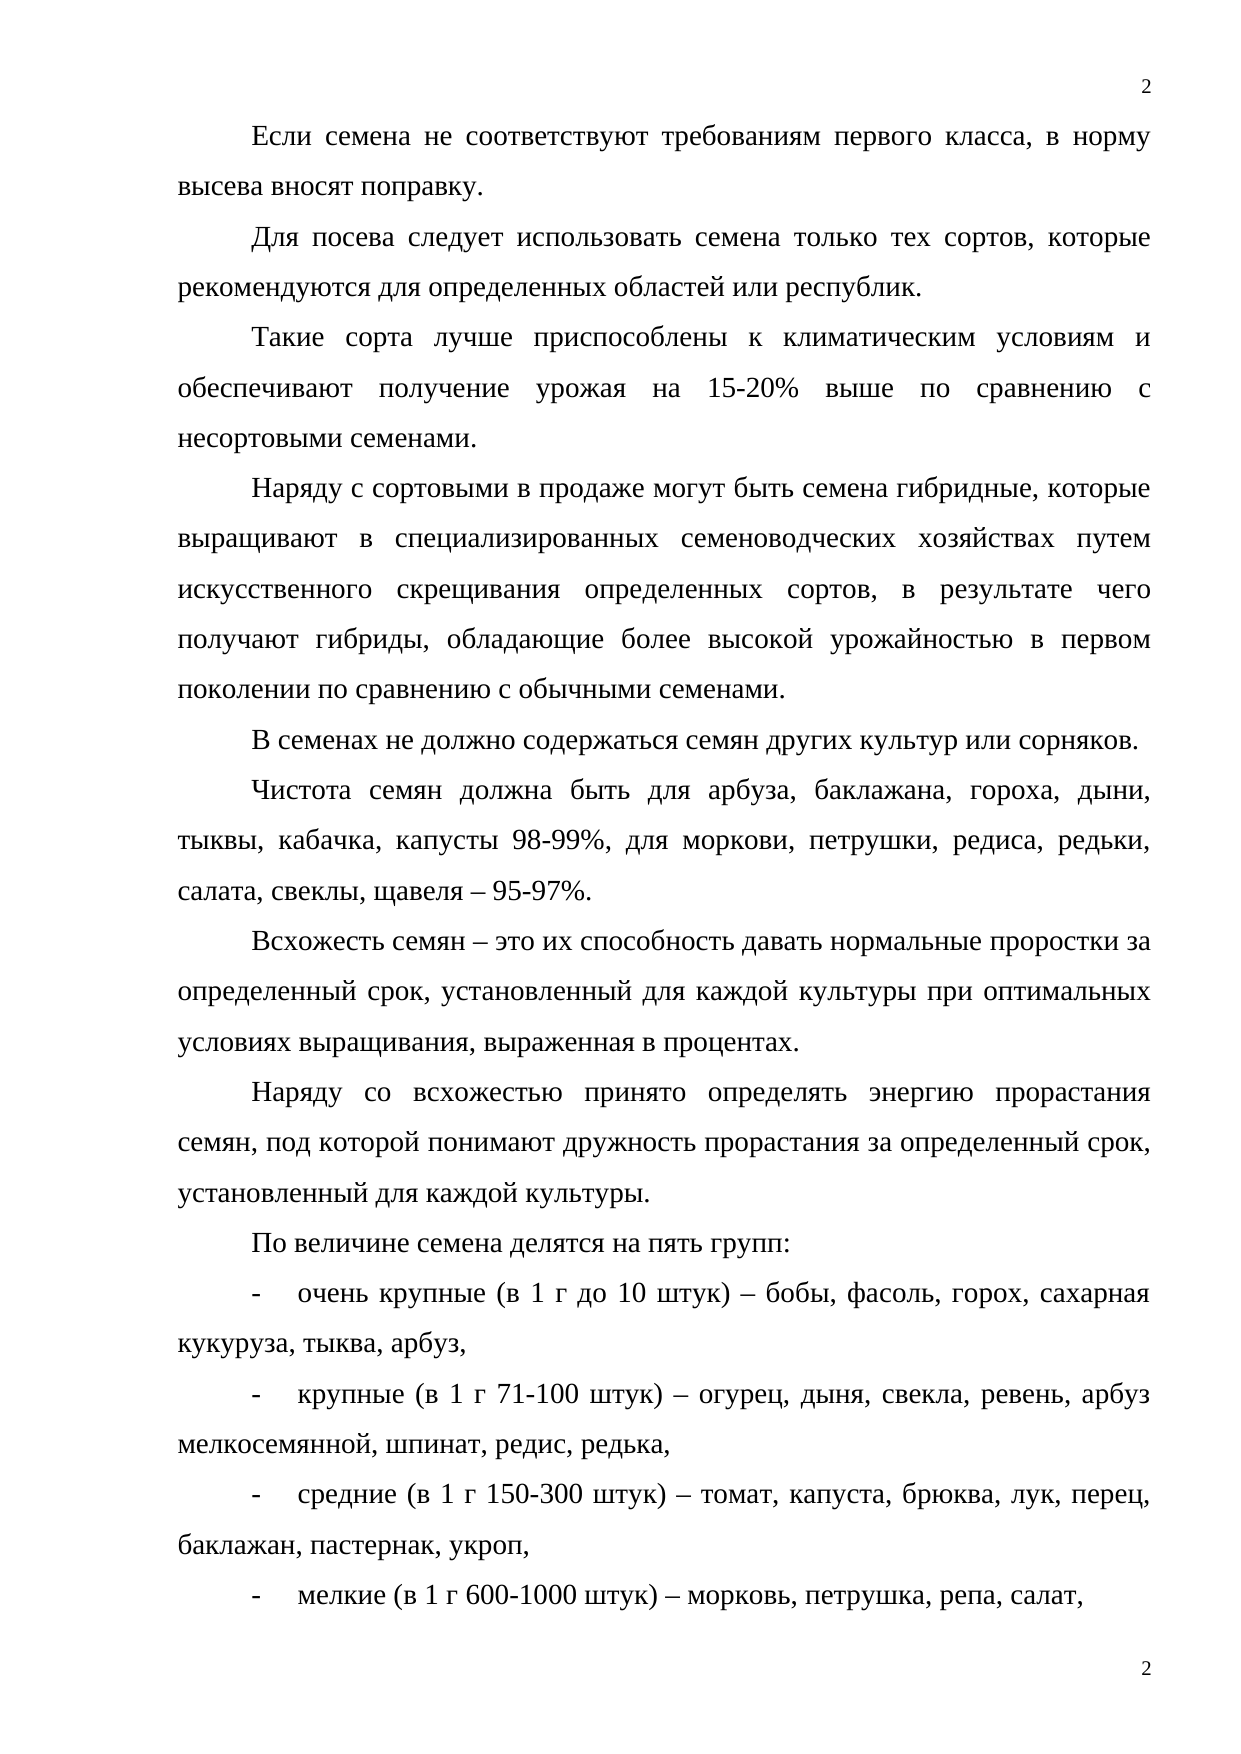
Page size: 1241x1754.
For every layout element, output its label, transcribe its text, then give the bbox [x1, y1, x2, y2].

list очень крупные (в 1 г до 10 штук) – бобы, фасоль, горох, сахарная кукуруза, тыква, арбуз, [177, 1275, 1152, 1359]
text В семенах не должно содержаться семян других культур или сорняков. [177, 722, 1152, 755]
list средние (в 1 г 150-300 штук) – томат, капуста, брюква, лук, перец, баклажан, пастернак, укроп, [177, 1477, 1152, 1560]
text По величине семена делятся на пять групп: [177, 1225, 1152, 1258]
text Всхожесть семян – это их способность давать нормальные проростки за определенный срок, установленный для каждой культуры при оптимальных условиях выращивания, выраженная в процентах. [177, 923, 1152, 1057]
text Чистота семян должна быть для арбуза, баклажана, гороха, дыни, тыквы, кабачка, капусты 98-99%, для моркови, петрушки, редиса, редьки, салата, свеклы, щавеля – 95-97%. [177, 772, 1152, 906]
text Наряду со всхожестью принято определять энергию прорастания семян, под которой понимают дружность прорастания за определенный срок, установленный для каждой культуры. [177, 1074, 1152, 1208]
text Если семена не соответствуют требованиям первого класса, в норму высева вносят поправку. [177, 118, 1152, 202]
list мелкие (в 1 г 600-1000 штук) – морковь, петрушка, репа, салат, [177, 1577, 1152, 1611]
list крупные (в 1 г 71-100 штук) – огурец, дыня, свекла, ревень, арбуз мелкосемянной, шпинат, редис, редька, [177, 1376, 1152, 1460]
text Такие сорта лучше приспособлены к климатическим условиям и обеспечивают получение урожая на 15-20% выше по сравнению с несортовыми семенами. [177, 319, 1152, 453]
text Наряду с сортовыми в продаже могут быть семена гибридные, которые выращивают в специализированных семеноводческих хозяйствах путем искусственного скрещивания определенных сортов, в результате чего получают гибриды, обладающие более высокой урожайностью в первом поколении по сравнению с обычными семенами. [177, 470, 1152, 705]
text Для посева следует использовать семена только тех сортов, которые рекомендуются для определенных областей или республик. [177, 219, 1152, 303]
